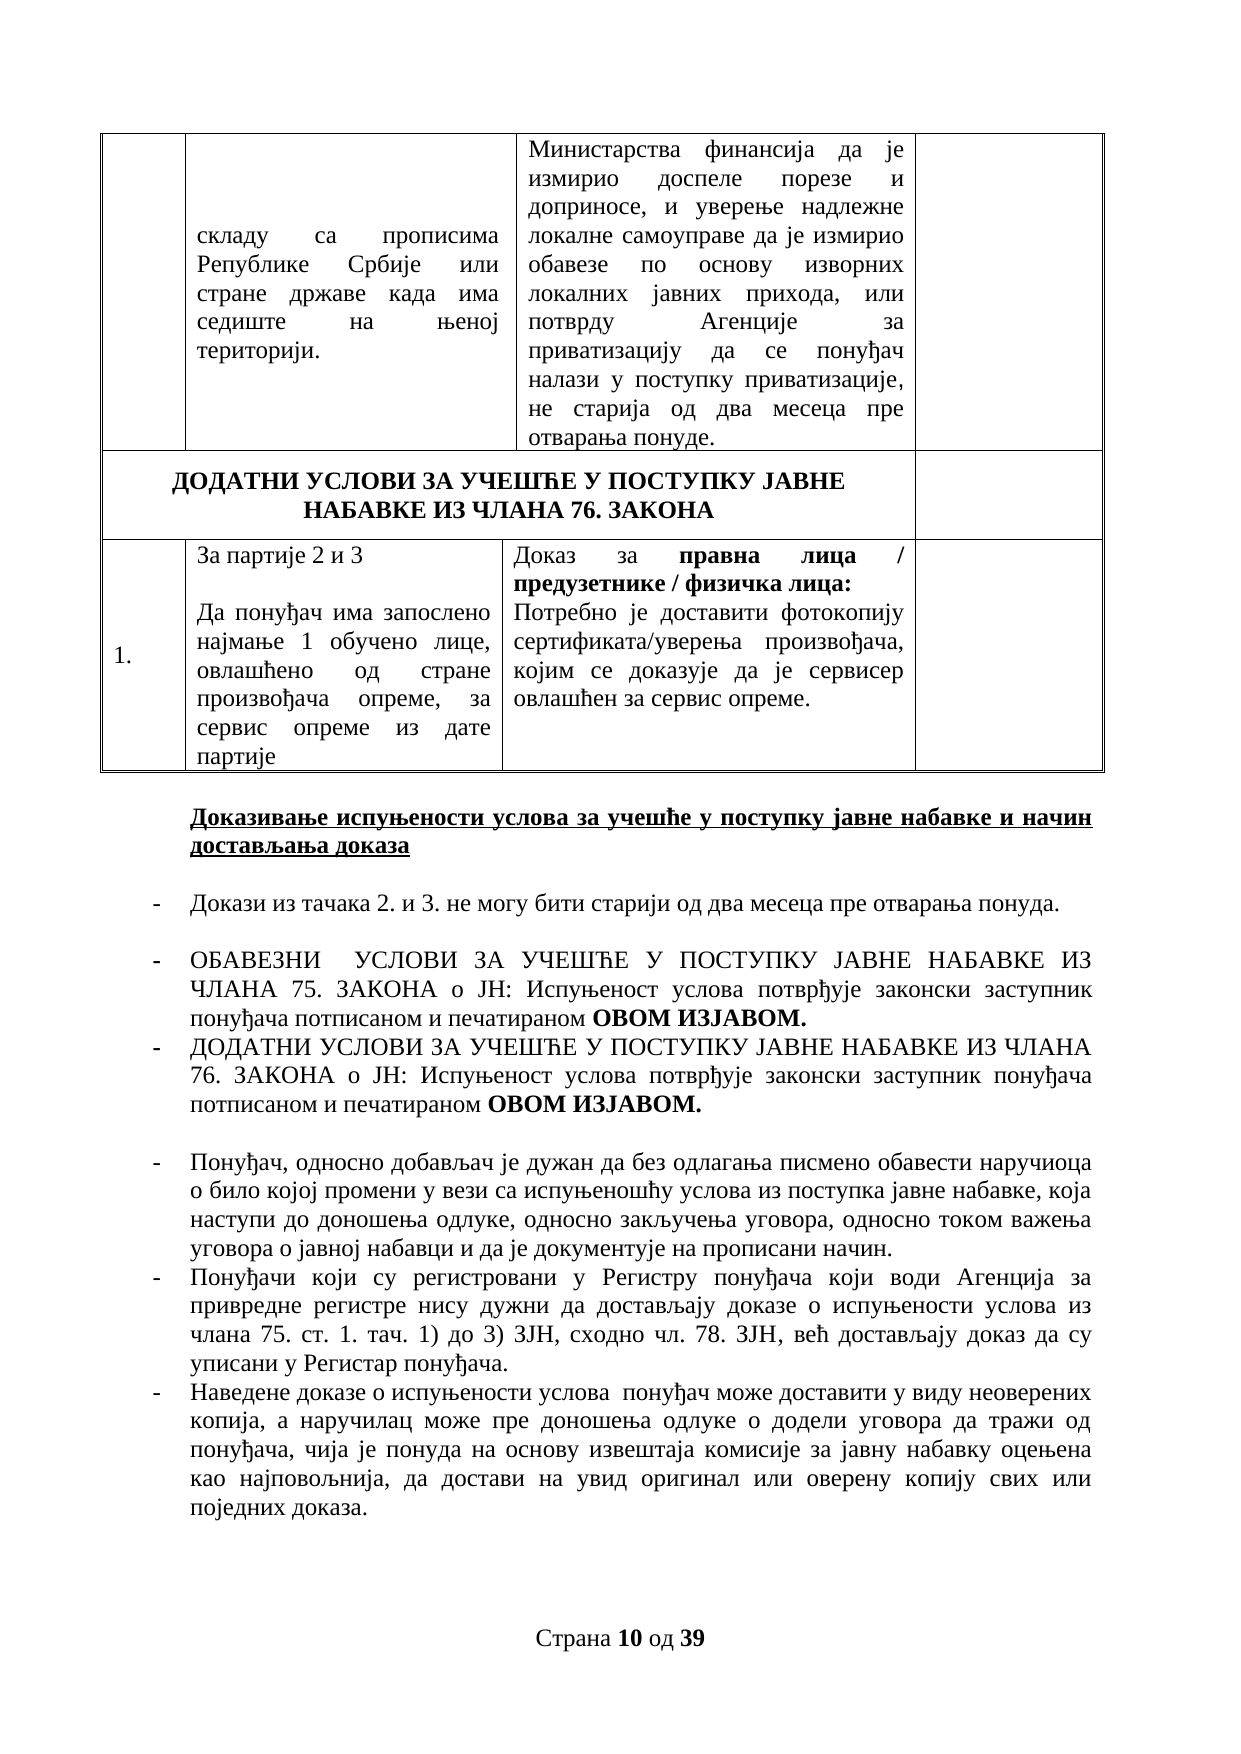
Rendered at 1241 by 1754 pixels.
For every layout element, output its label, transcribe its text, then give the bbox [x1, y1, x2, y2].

table_cell Доказ за правна лица / предузетнике / физичка лица: Потребно је доставити фотокопију сертификата/уверења произвођача, којим се доказује да је сервисер овлашћен за сервис опреме. [503, 540, 915, 770]
list Понуђач, односно добављач је дужан да без одлагања писмено обавести наручиоца о било којој промени у вези са испуњеношћу услова из поступка јавне набавке, која наступи до доношења одлуке, односно закључења уговора, односно током важења уговора о јавној набавци и да је документује на прописани начин. [152, 1147, 1092, 1262]
list Докази из тачака 2. и 3. не могу бити старији од два месеца пре отварања понуда. [152, 888, 1092, 917]
table_cell [916, 451, 1102, 539]
table_cell За партије 2 и 3 Да понуђач има запослено најмање 1 обучено лице, овлашћено од стране произвођача опреме, за сервис опреме из дате партије [186, 540, 502, 770]
list ОБАВЕЗНИ УСЛОВИ ЗА УЧЕШЋЕ У ПОСТУПКУ ЈАВНЕ НАБАВКЕ ИЗ ЧЛАНА 75. ЗАКОНА о ЈН: Испуњеност услова потврђује законски заступник понуђача потписаном и печатираном ОВОМ ИЗЈАВОМ. [152, 945, 1092, 1032]
table_cell [916, 134, 1102, 450]
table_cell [186, 134, 516, 450]
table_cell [517, 134, 915, 450]
list Доказивање испуњености услова за учешће у поступку јавне набавке и начин достављања доказа [190, 828, 1092, 859]
list Доказивање испуњености услова за учешће у поступку јавне набавке и начин достављања доказа [190, 802, 1092, 827]
table_cell ДОДАТНИ УСЛОВИ ЗА УЧЕШЋЕ У ПОСТУПКУ ЈАВНЕ НАБАВКЕ ИЗ ЧЛАНА 76. ЗАКОНА [103, 451, 915, 539]
list Наведене доказе о испуњености услова понуђач може доставити у виду неоверених копија, а наручилац може пре доношења одлуке о додели уговора да тражи од понуђача, чија је понуда на основу извештаја комисије за јавну набавку оцењена као најповољнија, да достави на увид оригинал или оверену копију свих или поједних доказа. [152, 1377, 1092, 1520]
table_cell [916, 540, 1102, 770]
list ДОДАТНИ УСЛОВИ ЗА УЧЕШЋЕ У ПОСТУПКУ ЈАВНЕ НАБАВКЕ ИЗ ЧЛАНА 76. ЗАКОНА о ЈН: Испуњеност услова потврђује законски заступник понуђача потписаном и печатираном ОВОМ ИЗЈАВОМ. [152, 1032, 1092, 1118]
list Понуђачи који су регистровани у Регистру понуђача који води Агенција за привредне регистре нису дужни да достављају доказе о испуњености услова из члана 75. ст. 1. тач. 1) до 3) ЗЈН, сходно чл. 78. ЗЈН, већ достављају доказ да су уписани у Регистар понуђача. [152, 1262, 1092, 1377]
table_cell [103, 540, 185, 770]
table_cell [103, 134, 185, 450]
